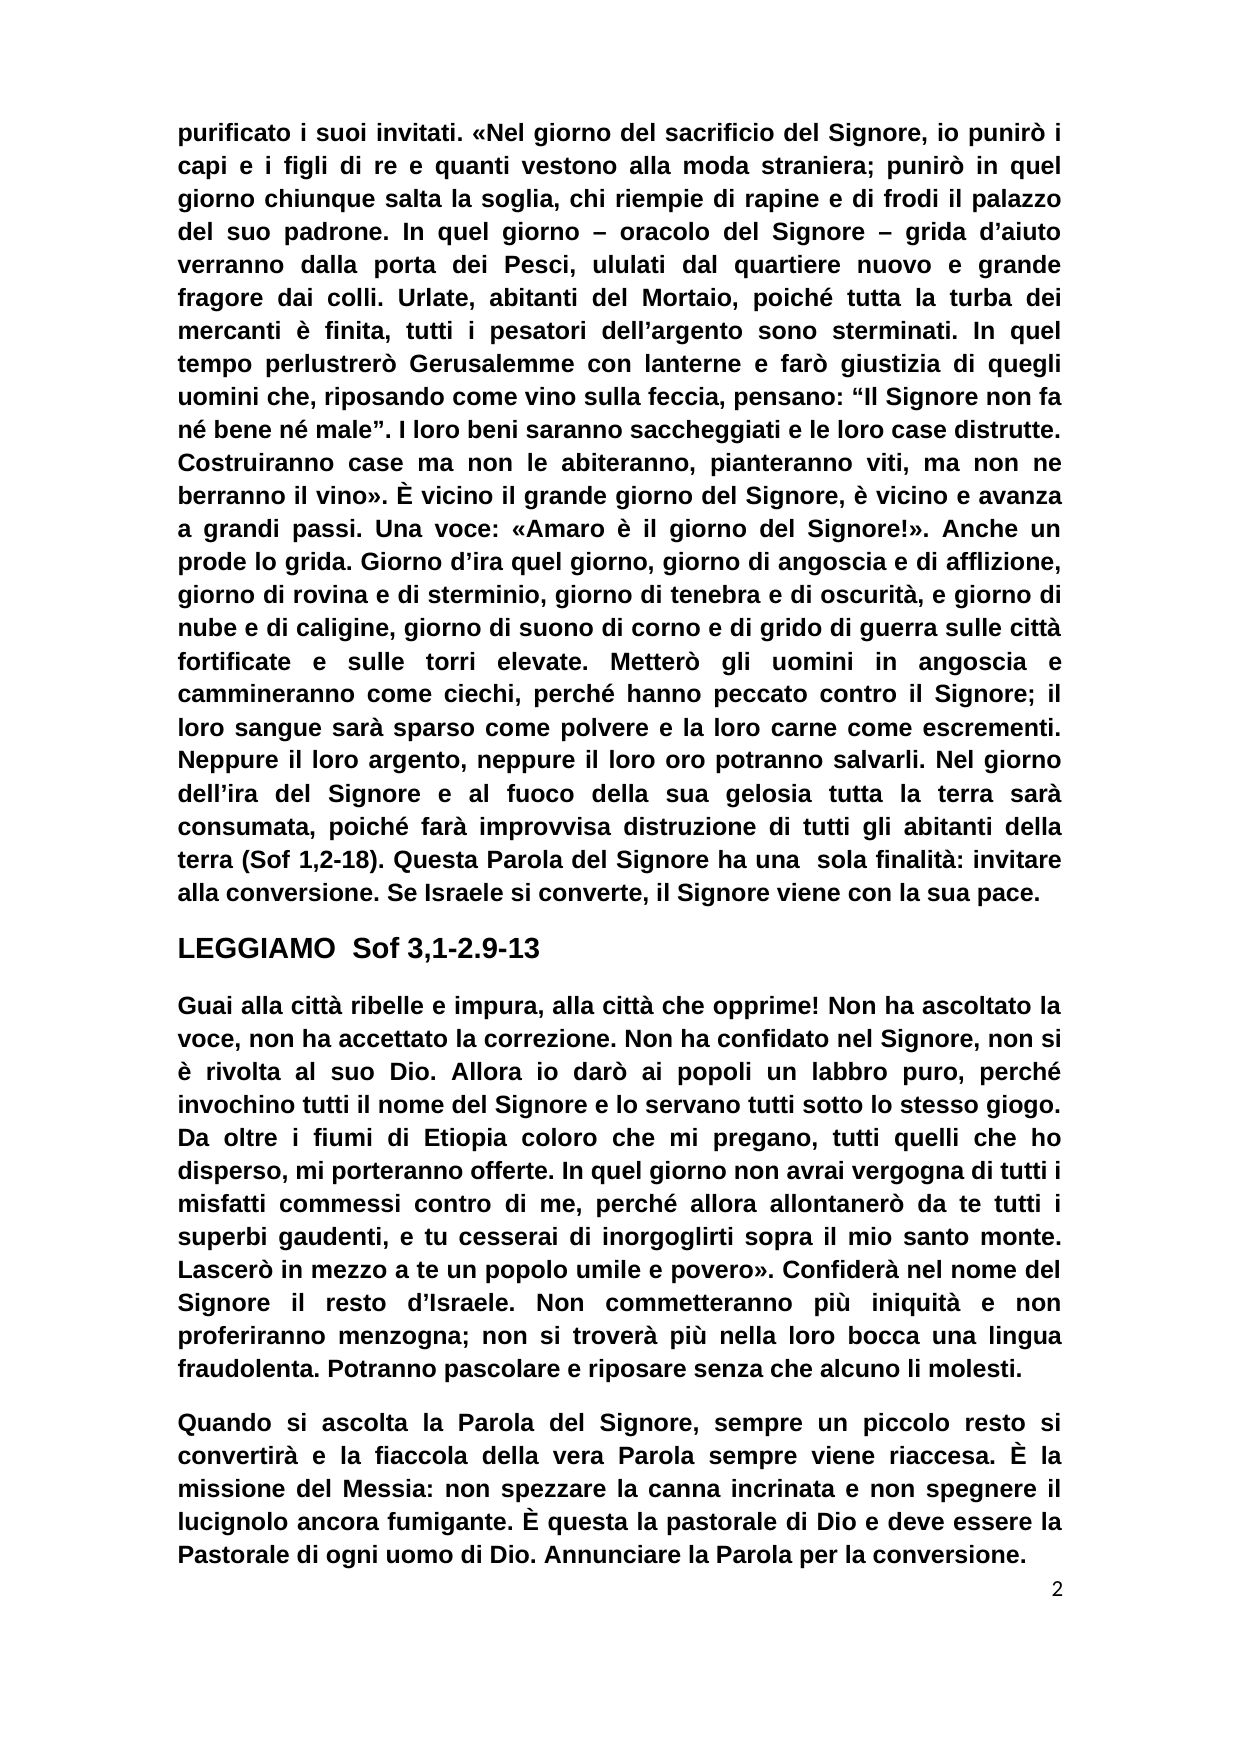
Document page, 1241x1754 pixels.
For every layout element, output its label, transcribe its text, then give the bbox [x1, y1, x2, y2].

text Quando si ascolta la Parola del Signore, sempre un piccolo resto si convertirà e la fiaccola della vera Parola sempre viene riaccesa. È la missione del Messia: non spezzare la canna incrinata e non spegnere il lucignolo ancora fumigante. È questa la pastorale di Dio e deve essere la Pastorale di ogni uomo di Dio. Annunciare la Parola per la conversione. [177, 1408, 1063, 1569]
text Guai alla città ribelle e impura, alla città che opprime! Non ha ascoltato la voce, non ha accettato la correzione. Non ha confidato nel Signore, non si è rivolta al suo Dio. Allora io darò ai popoli un labbro puro, perché invochino tutti il nome del Signore e lo servano tutti sotto lo stesso giogo. Da oltre i fiumi di Etiopia coloro che mi pregano, tutti quelli che ho disperso, mi porteranno offerte. In quel giorno non avrai vergogna di tutti i misfatti commessi contro di me, perché allora allontanerò da te tutti i superbi gaudenti, e tu cesserai di inorgoglirti sopra il mio santo monte. Lascerò in mezzo a te un popolo umile e povero». Confiderà nel nome del Signore il resto d’Israele. Non commetteranno più iniquità e non proferiranno menzogna; non si troverà più nella loro bocca una lingua fraudolenta. Potranno pascolare e riposare senza che alcuno li molesti. [177, 991, 1063, 1383]
text LEGGIAMO Sof 3,1-2.9-13 [177, 931, 1063, 965]
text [177, 118, 1063, 906]
